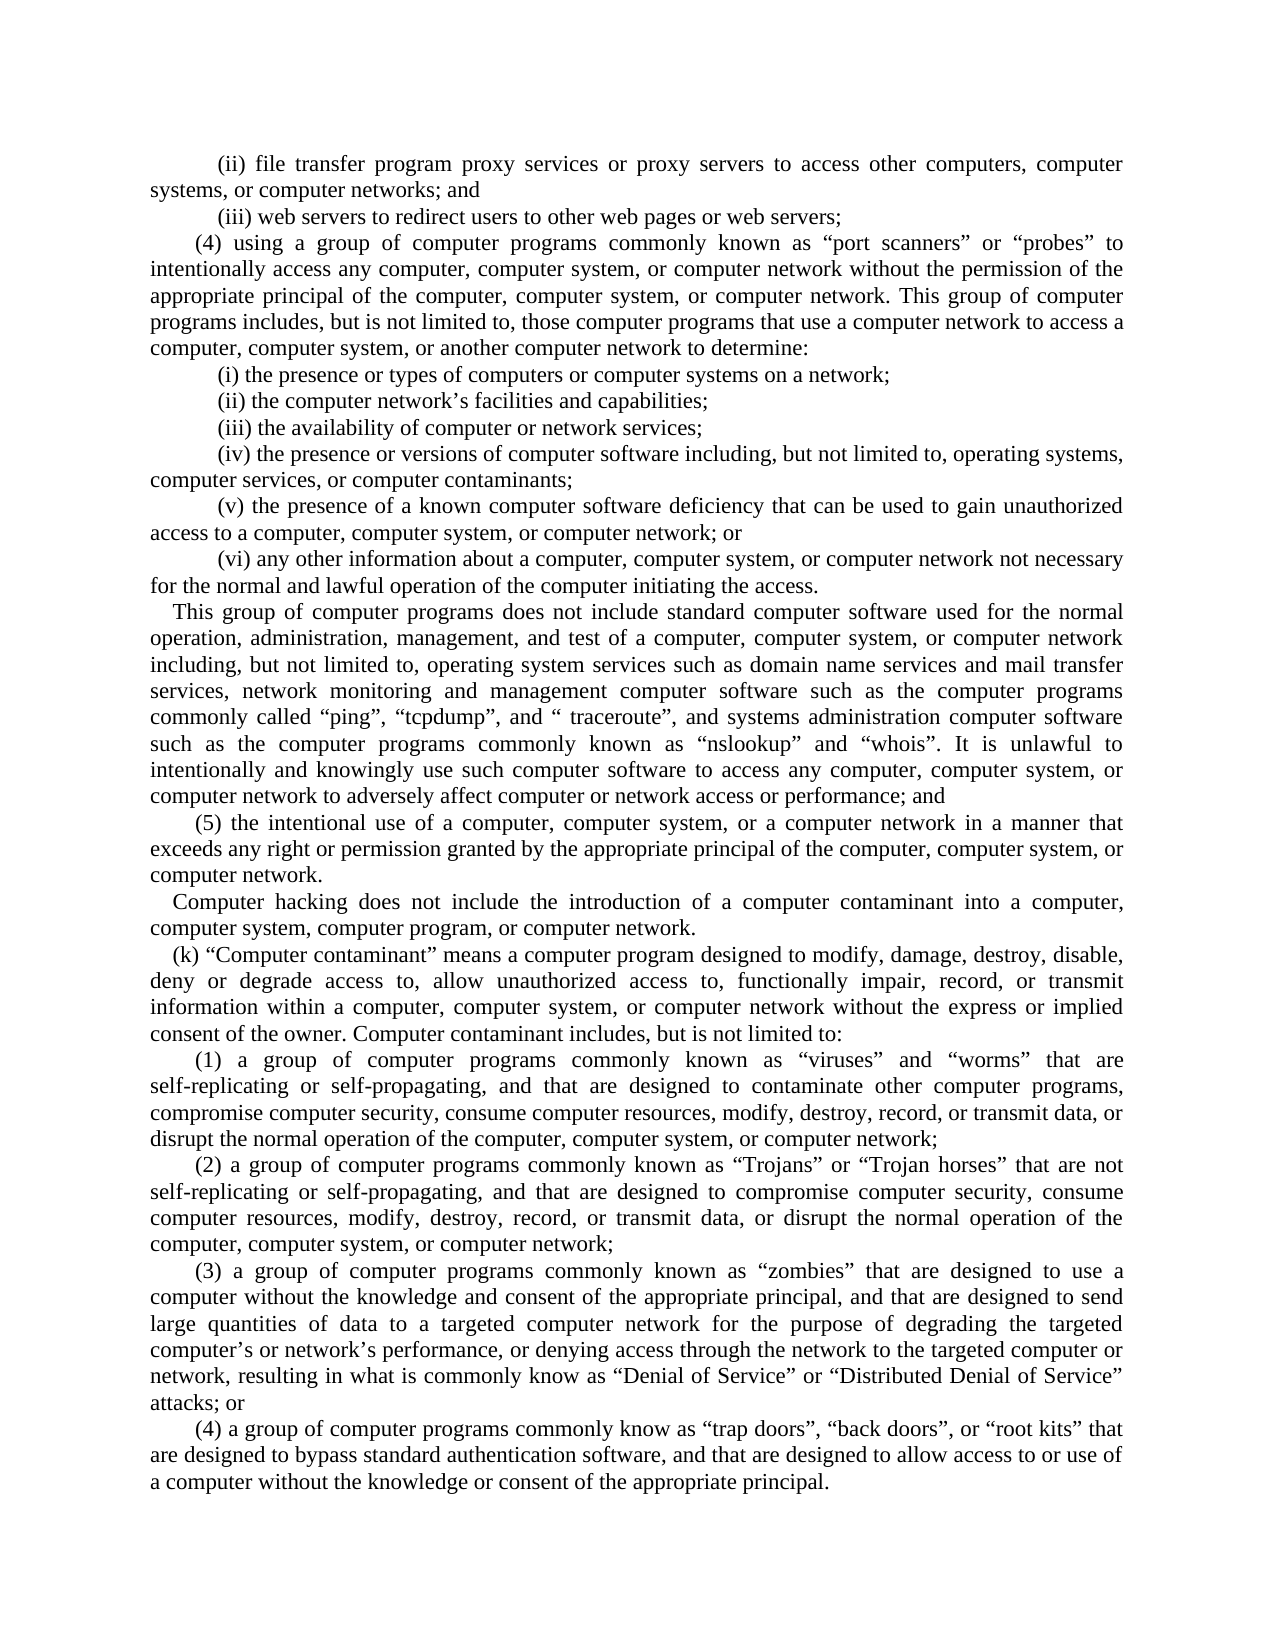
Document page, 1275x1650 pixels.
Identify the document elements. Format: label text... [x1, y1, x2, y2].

text (ii) the computer network’s facilities and capabilities; [150, 387, 1125, 413]
text (3) a group of computer programs commonly known as “zombies” that are designed to use a computer without the knowledge and consent of the appropriate principal, and that are designed to send large quantities of data to a targeted computer network for the purpose of degrading the targeted computer’s or network’s performance, or denying access through the network to the targeted computer or network, resulting in what is commonly know as “Denial of Service” or “Distributed Denial of Service” attacks; or [150, 1257, 1125, 1415]
text (ii) file transfer program proxy services or proxy servers to access other computers, computer systems, or computer networks; and [150, 150, 1125, 203]
text (v) the presence of a known computer software deficiency that can be used to gain unauthorized access to a computer, computer system, or computer network; or [150, 493, 1125, 545]
text (i) the presence or types of computers or computer systems on a network; [150, 361, 1125, 387]
text (5) the intentional use of a computer, computer system, or a computer network in a manner that exceeds any right or permission granted by the appropriate principal of the computer, computer system, or computer network. [150, 809, 1125, 888]
text (vi) any other information about a computer, computer system, or computer network not necessary for the normal and lawful operation of the computer initiating the access. [150, 545, 1125, 598]
text (4) using a group of computer programs commonly known as “port scanners” or “probes” to intentionally access any computer, computer system, or computer network without the permission of the appropriate principal of the computer, computer system, or computer network. This group of computer programs includes, but is not limited to, those computer programs that use a computer network to access a computer, computer system, or another computer network to determine: [150, 229, 1125, 361]
text Computer hacking does not include the introduction of a computer contaminant into a computer, computer system, computer program, or computer network. [150, 888, 1125, 941]
text (iv) the presence or versions of computer software including, but not limited to, operating systems, computer services, or computer contaminants; [150, 440, 1125, 493]
text (4) a group of computer programs commonly know as “trap doors”, “back doors”, or “root kits” that are designed to bypass standard authentication software, and that are designed to allow access to or use of a computer without the knowledge or consent of the appropriate principal. [150, 1415, 1125, 1494]
text (iii) the availability of computer or network services; [150, 413, 1125, 440]
text This group of computer programs does not include standard computer software used for the normal operation, administration, management, and test of a computer, computer system, or computer network including, but not limited to, operating system services such as domain name services and mail transfer services, network monitoring and management computer software such as the computer programs commonly called “ping”, “tcpdump”, and “ traceroute”, and systems administration computer software such as the computer programs commonly known as “nslookup” and “whois”. It is unlawful to intentionally and knowingly use such computer software to access any computer, computer system, or computer network to adversely affect computer or network access or performance; and [150, 598, 1125, 809]
text (1) a group of computer programs commonly known as “viruses” and “worms” that are self-replicating or self-propagating, and that are designed to contaminate other computer programs, compromise computer security, consume computer resources, modify, destroy, record, or transmit data, or disrupt the normal operation of the computer, computer system, or computer network; [150, 1046, 1125, 1151]
text (k) “Computer contaminant” means a computer program designed to modify, damage, destroy, disable, deny or degrade access to, allow unauthorized access to, functionally impair, record, or transmit information within a computer, computer system, or computer network without the express or implied consent of the owner. Computer contaminant includes, but is not limited to: [150, 941, 1125, 1046]
text (iii) web servers to redirect users to other web pages or web servers; [150, 203, 1125, 229]
text (2) a group of computer programs commonly known as “Trojans” or “Trojan horses” that are not self-replicating or self-propagating, and that are designed to compromise computer security, consume computer resources, modify, destroy, record, or transmit data, or disrupt the normal operation of the computer, computer system, or computer network; [150, 1151, 1125, 1257]
